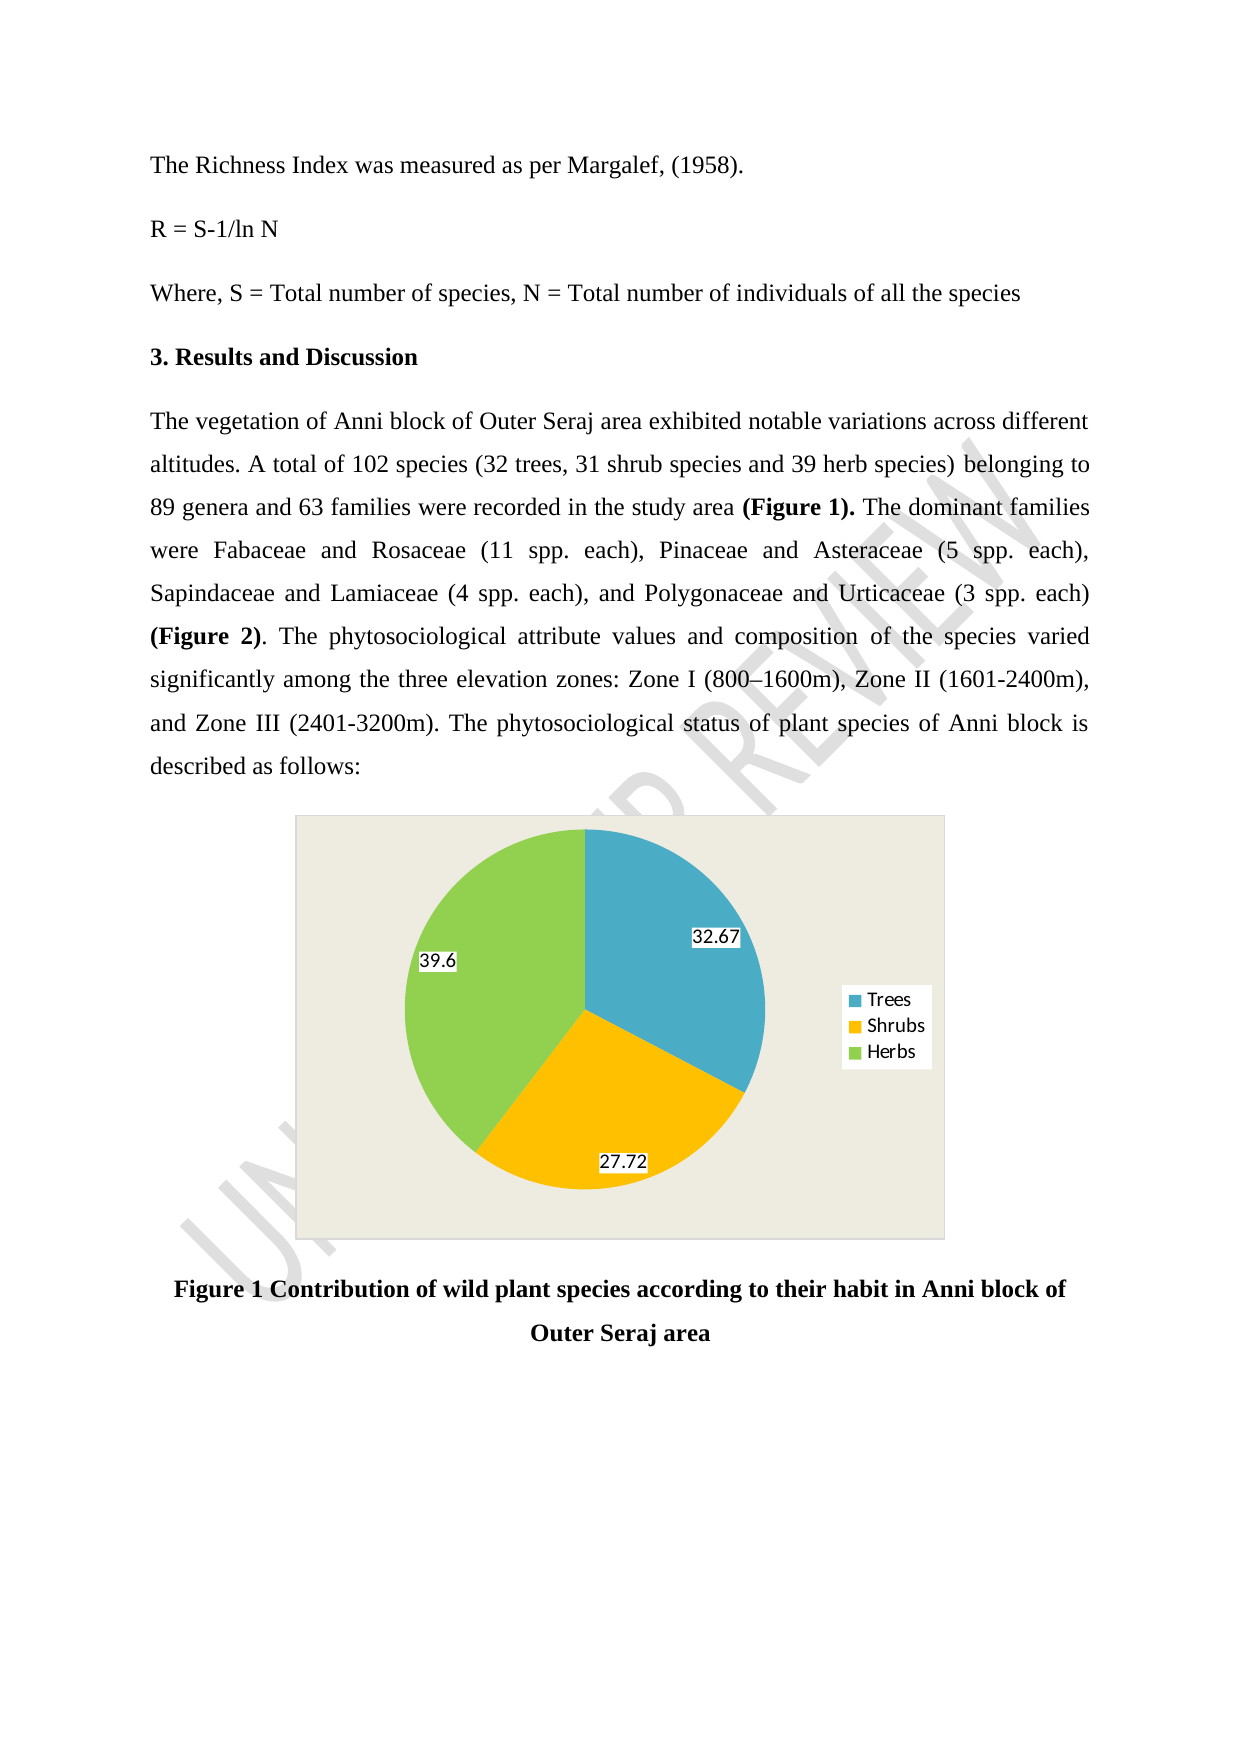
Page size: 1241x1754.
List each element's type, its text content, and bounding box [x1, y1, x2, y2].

text Figure 1 Contribution of wild plant species according to their habit in Anni block of Outer Seraj area [150, 1274, 1090, 1346]
text The Richness Index was measured as per Margalef, (1958). [150, 150, 1090, 179]
text 3. Results and Discussion [150, 342, 1090, 371]
text Where, S = Total number of species, N = Total number of individuals of all the species [150, 278, 1090, 307]
text The vegetation of Anni block of Outer Seraj area exhibited notable variations across different altitudes. A total of 102 species (32 trees, 31 shrub species and 39 herb species) belonging to 89 genera and 63 families were recorded in the study area (Figure 1). The dominant families were Fabaceae and Rosaceae (11 spp. each), Pinaceae and Asteraceae (5 spp. each), Sapindaceae and Lamiaceae (4 spp. each), and Polygonaceae and Urticaceae (3 spp. each) (Figure 2). The phytosociological attribute values and composition of the species varied significantly among the three elevation zones: Zone I (800–1600m), Zone II (1601-2400m), and Zone III (2401-3200m). The phytosociological status of plant species of Anni block is described as follows: [150, 406, 1090, 779]
text R = S-1/ln N [150, 214, 1090, 243]
